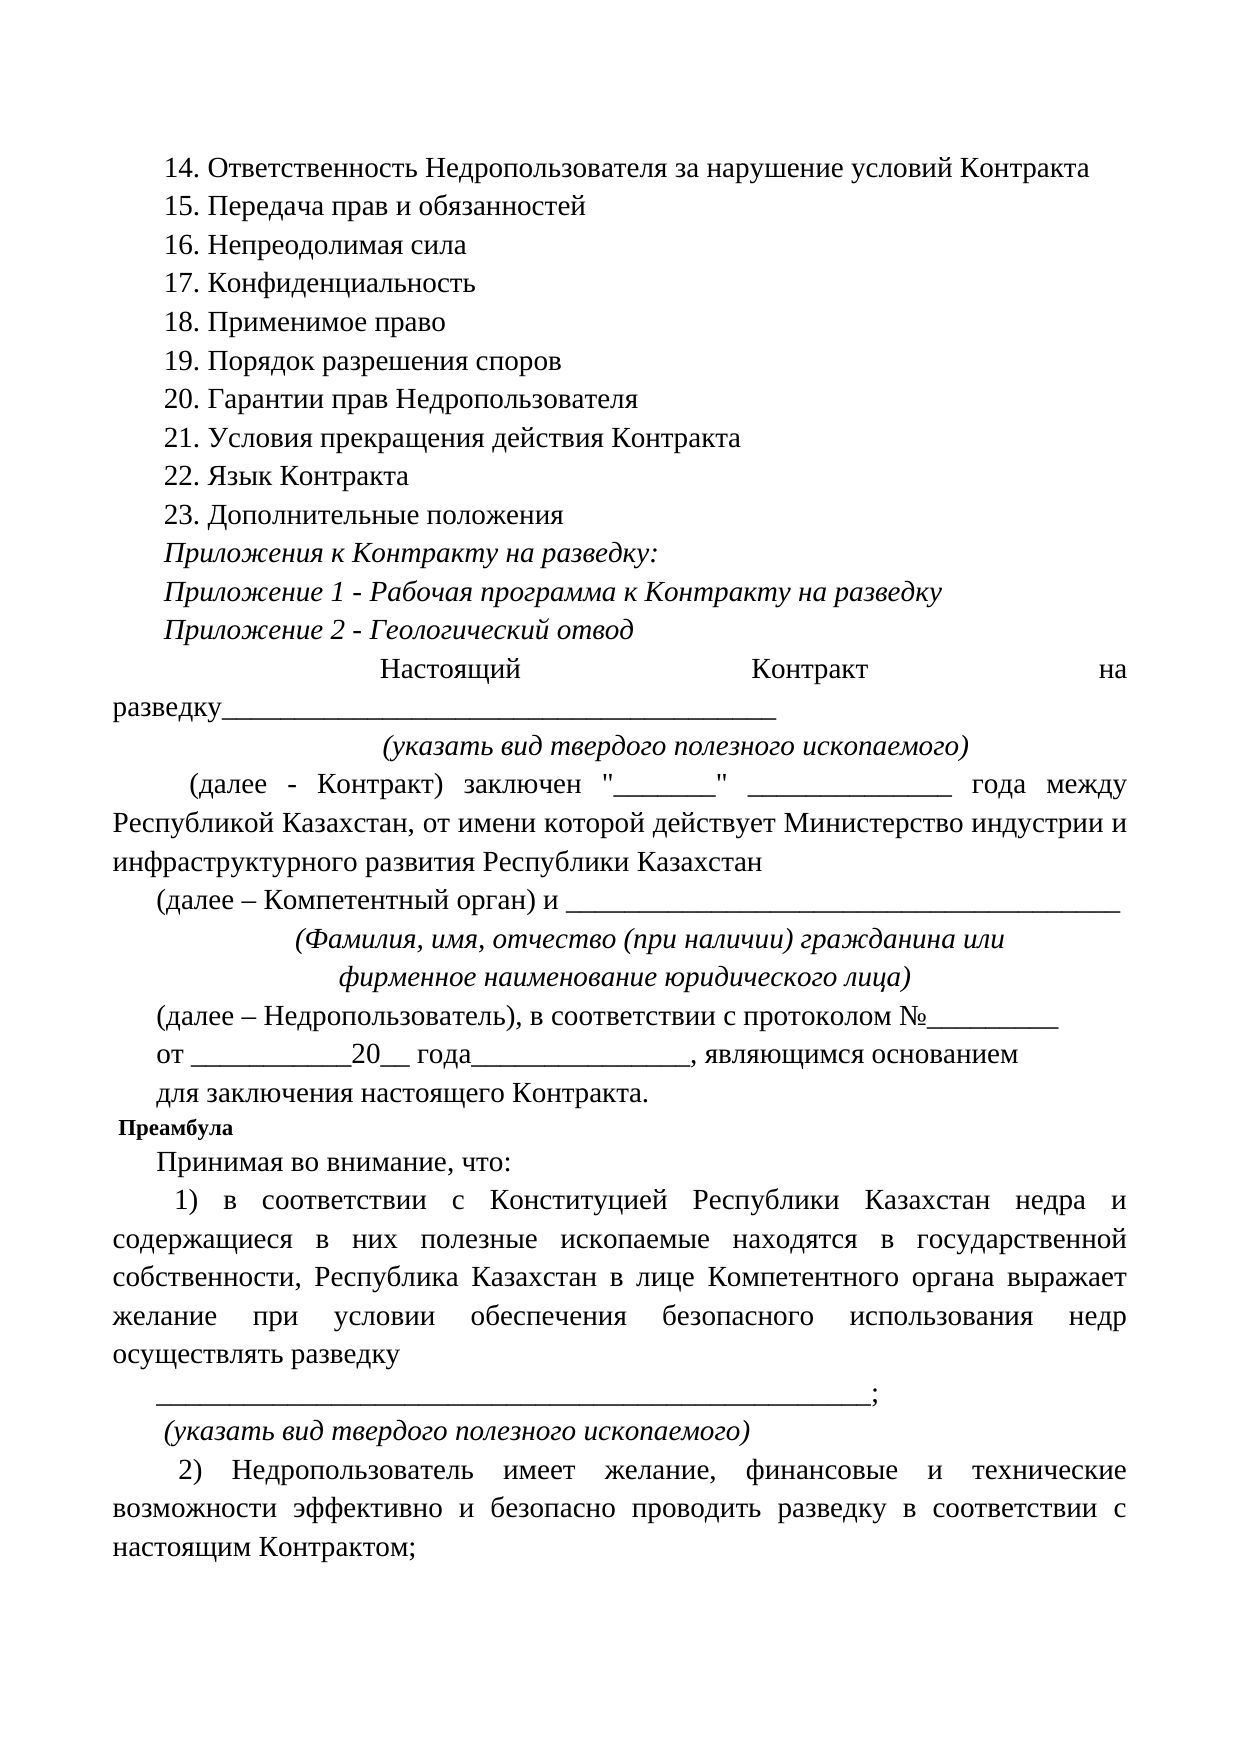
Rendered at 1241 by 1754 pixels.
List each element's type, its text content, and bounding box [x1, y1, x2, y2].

text (далее - Контракт) заключен "_______" ______________ года между Республикой Казахстан, от имени которой действует Министерство индустрии и инфраструктурного развития Республики Казахстан [112, 767, 1128, 877]
text от ___________20__ года_______________, являющимся основанием [112, 1036, 1128, 1070]
text 16. Непреодолимая сила [112, 227, 1128, 261]
text 22. Язык Контракта [112, 458, 1128, 492]
text Принимая во внимание, что: [112, 1144, 1128, 1177]
text (Фамилия, имя, отчество (при наличии) гражданина или [112, 921, 1128, 954]
text (указать вид твердого полезного ископаемого) [112, 728, 1128, 762]
text 14. Ответственность Недропользователя за нарушение условий Контракта [112, 150, 1128, 183]
text 18. Применимое право [112, 304, 1128, 338]
text Преамбула [112, 1113, 1128, 1140]
text 15. Передача прав и обязанностей [112, 188, 1128, 222]
text Настоящий Контракт на разведку______________________________________ [112, 651, 1128, 723]
text фирменное наименование юридического лица) [112, 959, 1128, 993]
text Приложение 1 - Рабочая программа к Контракту на разведку [112, 574, 1128, 607]
text Приложение 2 - Геологический отвод [112, 612, 1128, 646]
text 19. Порядок разрешения споров [112, 343, 1128, 376]
text 20. Гарантии прав Недропользователя [112, 381, 1128, 415]
text 2) Недропользователь имеет желание, финансовые и технические возможности эффективно и безопасно проводить разведку в соответствии с настоящим Контрактом; [112, 1452, 1128, 1563]
text (далее – Недропользователь), в соответствии с протоколом №_________ [112, 998, 1128, 1031]
text _________________________________________________; [112, 1375, 1128, 1408]
text (указать вид твердого полезного ископаемого) [112, 1413, 1128, 1447]
text (далее – Компетентный орган) и ______________________________________ [112, 882, 1128, 916]
text для заключения настоящего Контракта. [112, 1075, 1128, 1108]
text 21. Условия прекращения действия Контракта [112, 420, 1128, 453]
text 23. Дополнительные положения [112, 497, 1128, 530]
text 17. Конфиденциальность [112, 266, 1128, 299]
text Приложения к Контракту на разведку: [112, 535, 1128, 569]
text 1) в соответствии с Конституцией Республики Казахстан недра и содержащиеся в них полезные ископаемые находятся в государственной собственности, Республика Казахстан в лице Компетентного органа выражает желание при условии обеспечения безопасного использования недр осуществлять разведку [112, 1182, 1128, 1370]
